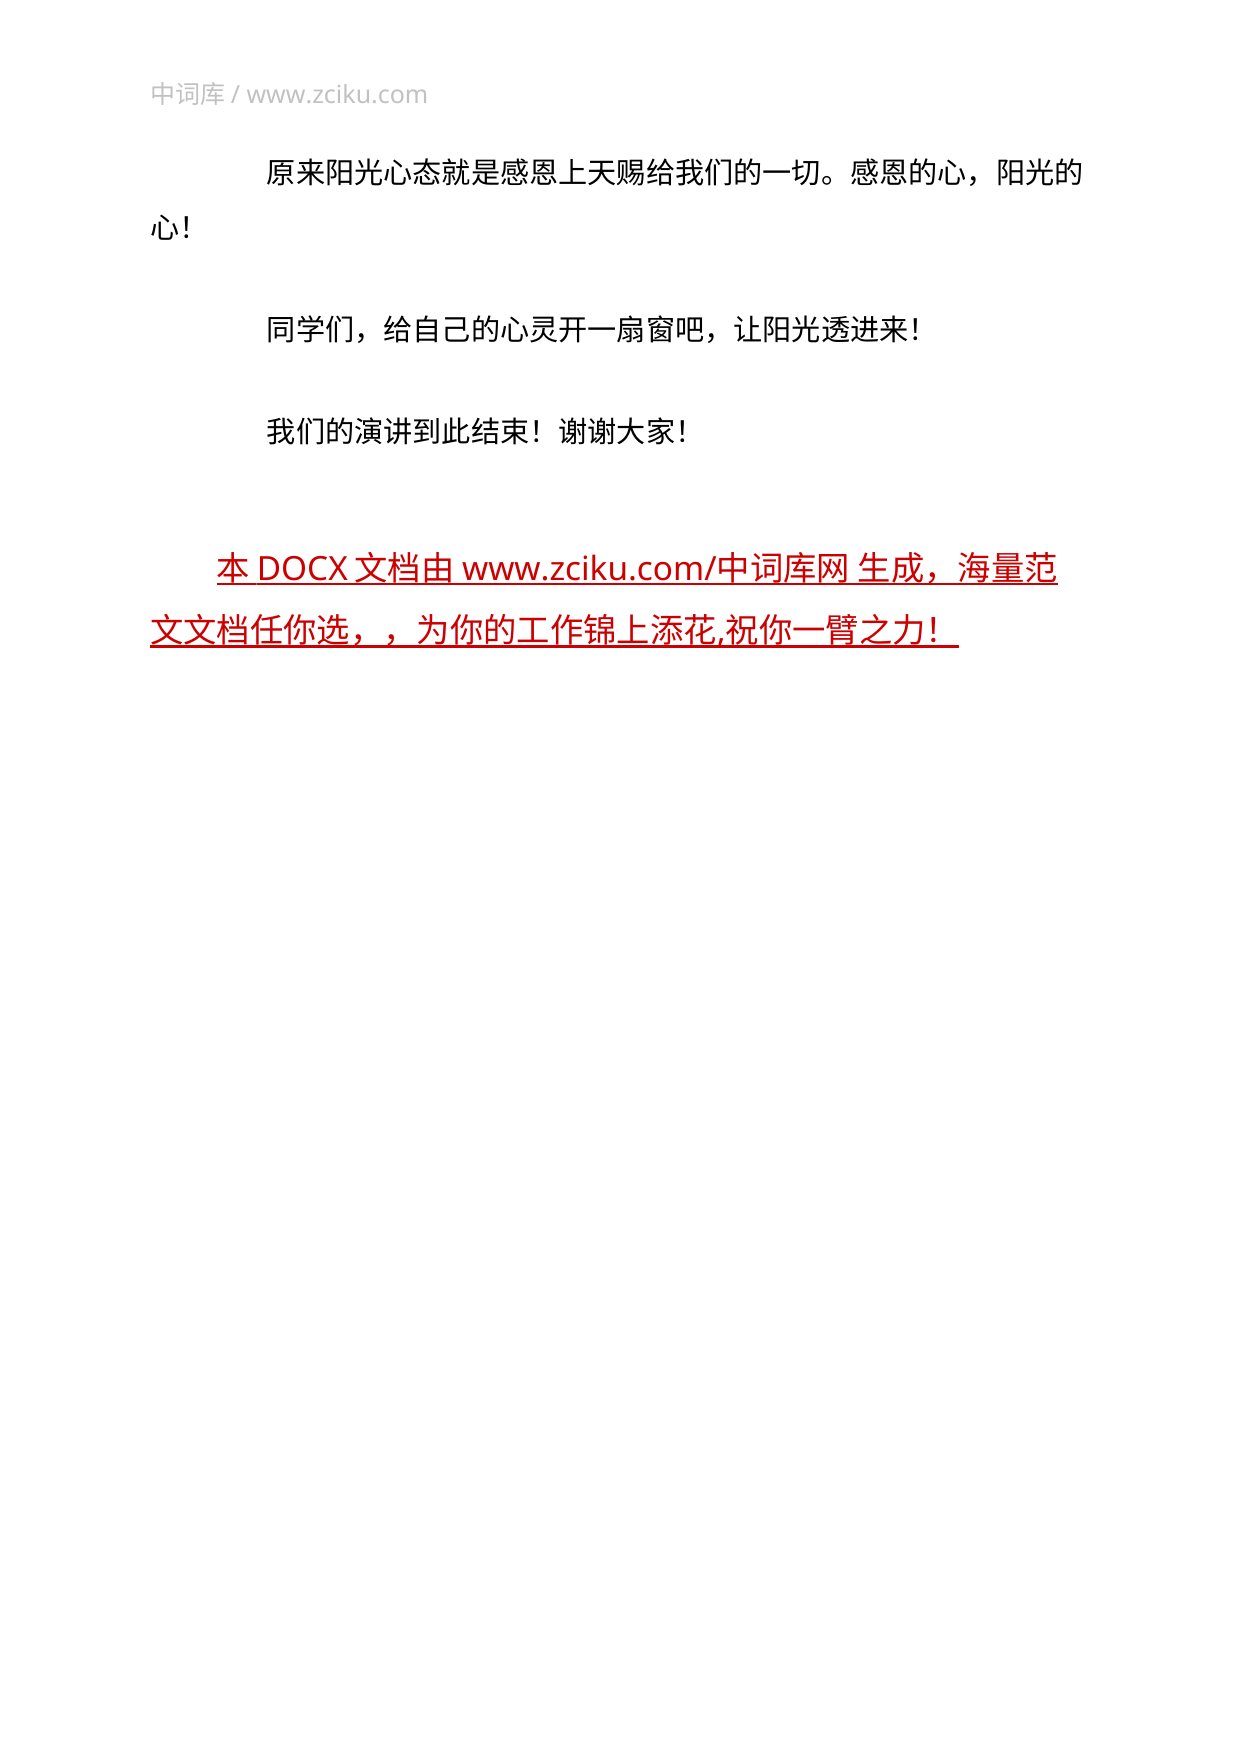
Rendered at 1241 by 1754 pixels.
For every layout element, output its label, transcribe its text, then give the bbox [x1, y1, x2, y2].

text 原来阳光心态就是感恩上天赐给我们的一切。感恩的心，阳光的心！ [150, 150, 1090, 247]
text 同学们，给自己的心灵开一扇窗吧，让阳光透进来！ [150, 307, 1090, 349]
text 我们的演讲到此结束！谢谢大家！ [150, 408, 1090, 451]
text 本DOCX文档由 www.zciku.com/中词库网 生成，海量范文文档任你选，，为你的工作锦上添花,祝你一臂之力！ [150, 541, 1090, 653]
